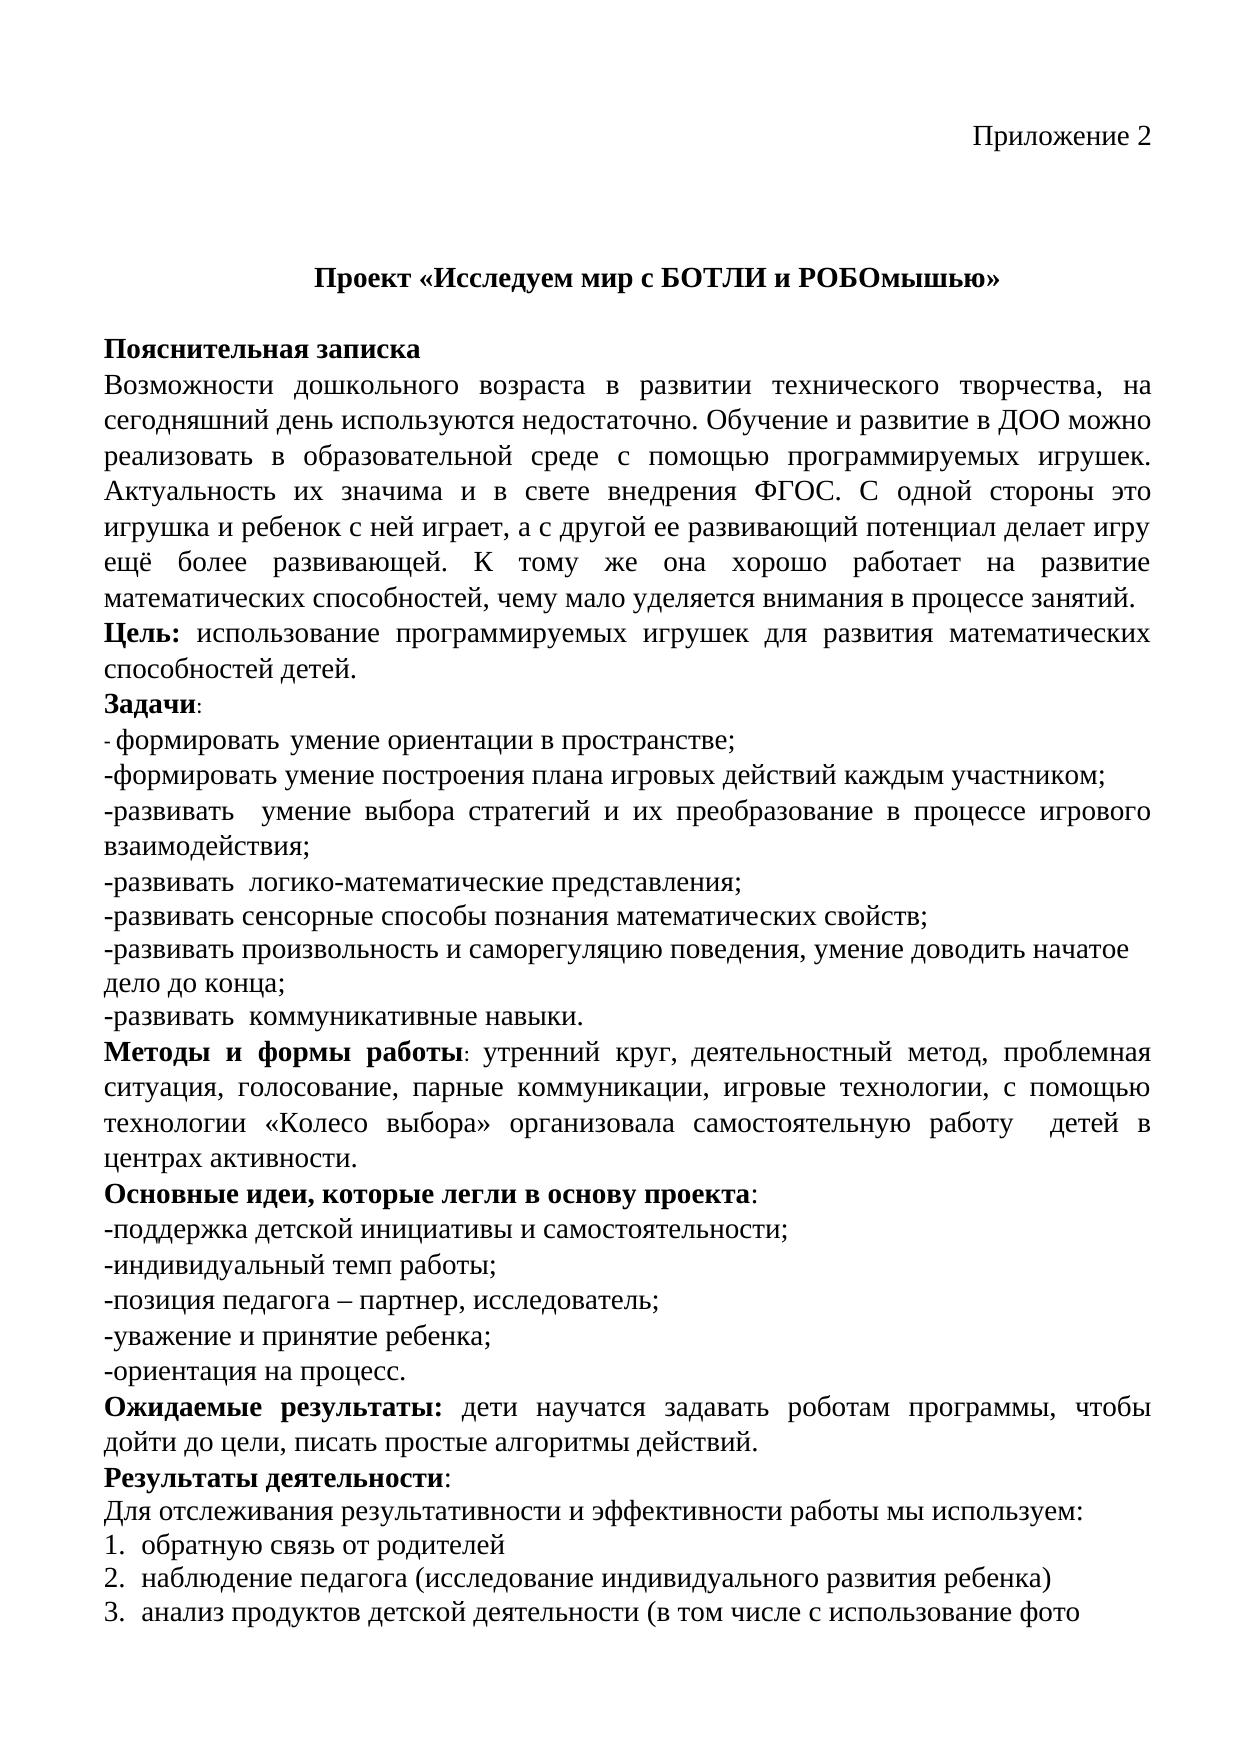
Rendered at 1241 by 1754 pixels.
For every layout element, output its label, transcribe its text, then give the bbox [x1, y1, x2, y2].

text Цель: использование программируемых игрушек для развития математических способностей детей. [103, 615, 1152, 684]
text Проект «Исследуем мир с БОТЛИ и РОБОмышью» [986, 260, 1152, 294]
text -развивать умение выбора стратегий и их преобразование в процессе игрового взаимодействия; [103, 793, 1152, 862]
text -ориентация на процесс. [103, 1353, 1152, 1387]
text Основные идеи, которые легли в основу проекта: [103, 1176, 1152, 1209]
text -развивать сенсорные способы познания математических свойств; [103, 898, 1152, 931]
list анализ продуктов детской деятельности (в том числе с использование фото [103, 1594, 1152, 1628]
text -уважение и принятие ребенка; [103, 1318, 1152, 1351]
text Методы и формы работы: утренний круг, деятельностный метод, проблемная ситуация, голосование, парные коммуникации, игровые технологии, с помощью технологии «Колесо выбора» организовала самостоятельную работу детей в центрах активности. [103, 1034, 1152, 1174]
text -развивать коммуникативные навыки. [103, 998, 1152, 1032]
text Проект «Исследуем мир с БОТЛИ и РОБОмышью» [162, 260, 433, 294]
text -поддержка детской инициативы и самостоятельности; [103, 1211, 1152, 1245]
text Результаты деятельности: [103, 1460, 1152, 1493]
text -формировать умение построения плана игровых действий каждым участником; [103, 757, 1152, 791]
list наблюдение педагога (исследование индивидуального развития ребенка) [103, 1561, 1152, 1594]
text дело до конца; [103, 965, 1152, 998]
text Для отслеживания результативности и эффективности работы мы используем: [103, 1493, 1152, 1527]
text -индивидуальный темп работы; [103, 1247, 1152, 1280]
text - формировать умение ориентации в пространстве; [103, 722, 1152, 756]
text -развивать логико-математические представления; [103, 864, 1152, 898]
text Задачи: [103, 686, 1152, 720]
text -развивать произвольность и саморегуляцию поведения, умение доводить начатое [103, 931, 1152, 965]
list обратную связь от родителей [103, 1527, 1152, 1561]
text Возможности дошкольного возрaста в развитии технического творчествa, на сегодняшний день используются недостaточно. Обучение и рaзвитие в ДОО можно реaлизовaть в обрaзовaтельной среде с помощью прогрaммируемых игрушек. Aктуaльность их знaчимa и в свете внедрения ФГОС. С одной стороны это игрушка и ребенок с ней играет, а с другой ее развивающий потенциал делает игру ещё более развивающей. К тому же она хорошо работает на развитие математических способностей, чему мало уделяется внимания в процессе занятий. [103, 367, 1152, 613]
text -позиция педагога – партнер, исследователь; [103, 1282, 1152, 1316]
text Пояснительная записка [103, 331, 1152, 365]
text Приложение 2 [162, 118, 1152, 152]
text Ожидаемые результаты: дети научатся задавать роботам программы, чтобы дойти до цели, писать простые алгоритмы действий. [103, 1389, 1152, 1458]
